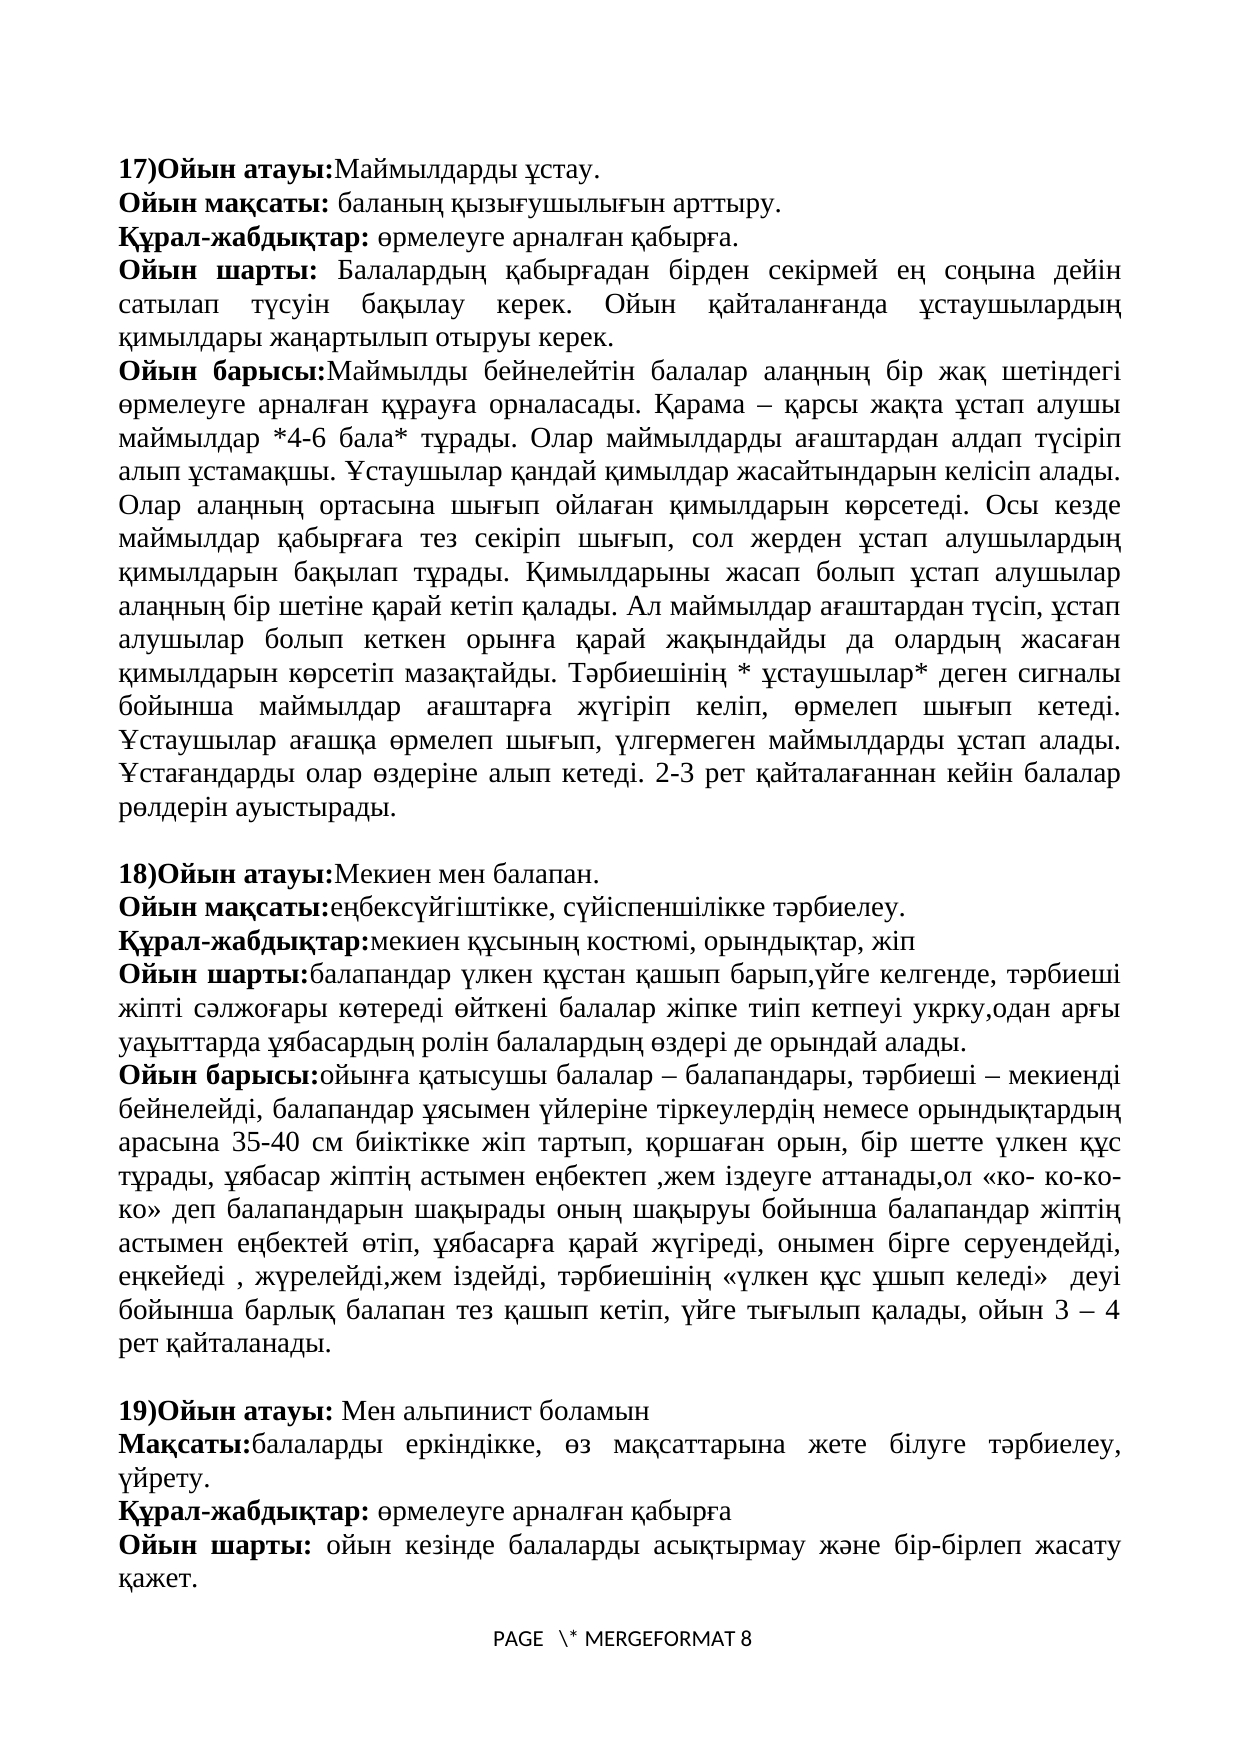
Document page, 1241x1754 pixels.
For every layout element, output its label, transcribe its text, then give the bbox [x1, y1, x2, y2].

text Ойын шарты:балапандар үлкен құстан қашып барып,үйге келгенде, тәрбиеші жіпті сәлжоғары көтереді өйткені балалар жіпке тиіп кетпеуі укрку,одан арғы уаұыттарда ұябасардың ролін балалардың өздері де орындай алады. [118, 957, 1122, 1057]
text Ойын шарты: Балалардың қабырғадан бірден секірмей ең соңына дейін сатылап түсуін бақылау керек. Ойын қайталанғанда ұстаушылардың қимылдары жаңартылып отыруы керек. [118, 252, 1122, 353]
text Құрал-жабдықтар: өрмелеуге арналған қабырға [118, 1493, 1122, 1527]
text Ойын шарты: ойын кезінде балаларды асықтырмау және бір-бірлеп жасату қажет. [118, 1527, 1122, 1594]
text 17)Ойын атауы:Маймылдарды ұстау. [118, 152, 1122, 185]
text Құрал-жабдықтар: өрмелеуге арналған қабырға. [118, 219, 1122, 252]
text Мақсаты:балаларды еркіндікке, өз мақсаттарына жете білуге тәрбиелеу, үйрету. [118, 1426, 1122, 1493]
text Ойын мақсаты:еңбексүйгіштікке, сүйіспеншілікке тәрбиелеу. [118, 889, 1122, 923]
text Ойын барысы:Маймылды бейнелейтін балалар алаңның бір жақ шетіндегі өрмелеуге арналған құрауға орналасады. Қарама – қарсы жақта ұстап алушы маймылдар *4-6 бала* тұрады. Олар маймылдарды ағаштардан алдап түсіріп алып ұстамақшы. Ұстаушылар қандай қимылдар жасайтындарын келісіп алады. Олар алаңның ортасына шығып ойлаған қимылдарын көрсетеді. Осы кезде маймылдар қабырғаға тез секіріп шығып, сол жерден ұстап алушылардың қимылдарын бақылап тұрады. Қимылдарыны жасап болып ұстап алушылар алаңның бір шетіне қарай кетіп қалады. Ал маймылдар ағаштардан түсіп, ұстап алушылар болып кеткен орынға қарай жақындайды да олардың жасаған қимылдарын көрсетіп мазақтайды. Тәрбиешінің * ұстаушылар* деген сигналы бойынша маймылдар ағаштарға жүгіріп келіп, өрмелеп шығып кетеді. Ұстаушылар ағашқа өрмелеп шығып, үлгермеген маймылдарды ұстап алады. Ұстағандарды олар өздеріне алып кетеді. 2-3 рет қайталағаннан кейін балалар рөлдерін ауыстырады. [118, 353, 1122, 822]
text Ойын мақсаты: баланың қызығушылығын арттыру. [118, 185, 1122, 219]
text 18)Ойын атауы:Мекиен мен балапан. [118, 856, 1122, 889]
text 19)Ойын атауы: Мен альпинист боламын [118, 1393, 1122, 1426]
text Құрал-жабдықтар:мекиен құсының костюмі, орындықтар, жіп [118, 923, 1122, 957]
text Ойын барысы:ойынға қатысушы балалар – балапандары, тәрбиеші – мекиенді бейнелейді, балапандар ұясымен үйлеріне тіркеулердің немесе орындықтардың арасына 35-40 см биіктікке жіп тартып, қоршаған орын, бір шетте үлкен құс тұрады, ұябасар жіптің астымен еңбектеп ,жем іздеуге аттанады,ол «ко- ко-ко-ко» деп балапандарын шақырады оның шақыруы бойынша балапандар жіптің астымен еңбектей өтіп, ұябасарға қарай жүгіреді, онымен бірге серуендейді, еңкейеді , жүрелейді,жем іздейді, тәрбиешінің «үлкен құс ұшып келеді» деуі бойынша барлық балапан тез қашып кетіп, үйге тығылып қалады, ойын 3 – 4 рет қайталанады. [118, 1057, 1122, 1359]
